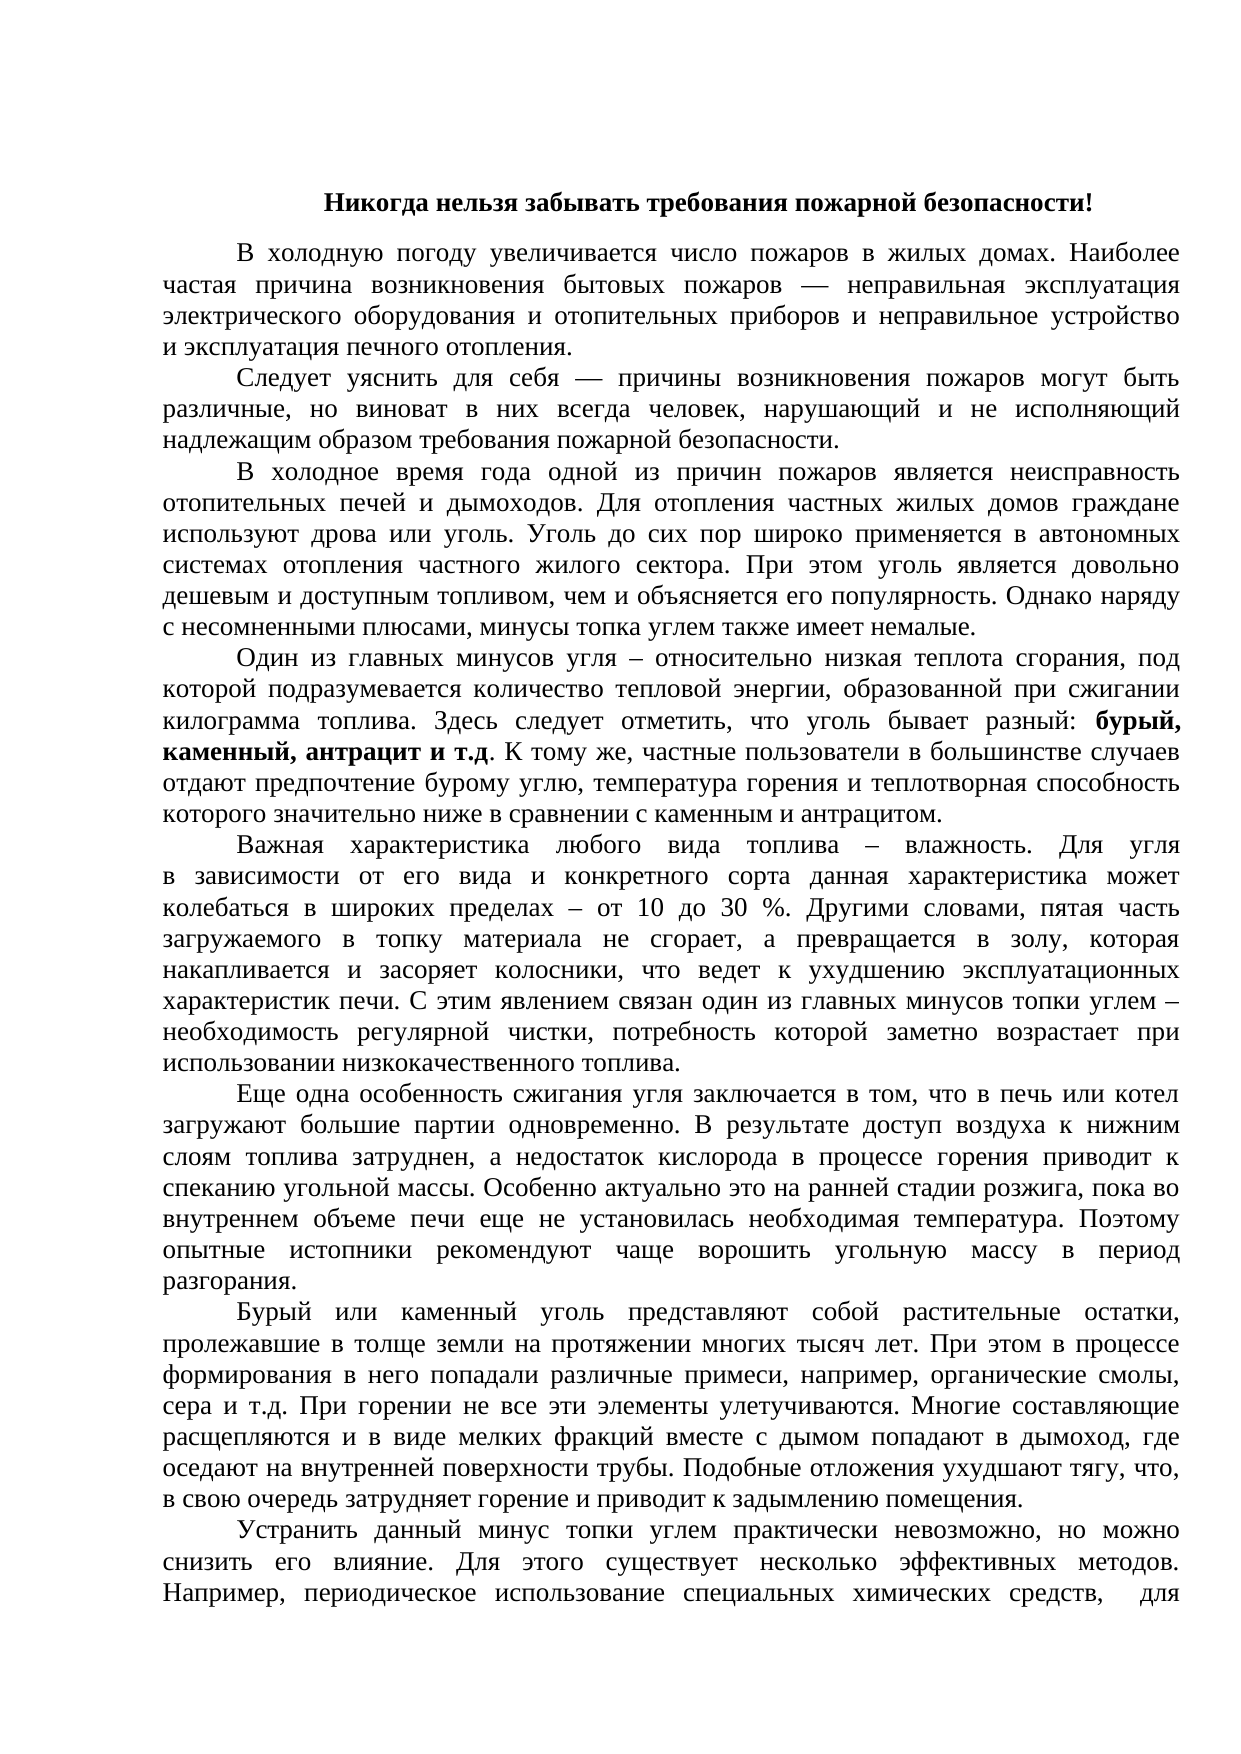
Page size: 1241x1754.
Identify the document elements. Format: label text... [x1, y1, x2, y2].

text В холодную погоду увеличивается число пожаров в жилых домах. Наиболее частая причина возникновения бытовых пожаров — неправильная эксплуатация электрического оборудования и отопительных приборов и неправильное устройство и эксплуатация печного отопления. [162, 237, 1181, 361]
text Следует уяснить для себя — причины возникновения пожаров могут быть различные, но виноват в них всегда человек, нарушающий и не исполняющий надлежащим образом требования пожарной безопасности. [162, 361, 1181, 454]
text В холодное время года одной из причин пожаров является неисправность отопительных печей и дымоходов. Для отопления частных жилых домов граждане используют дрова или уголь. Уголь до сих пор широко применяется в автономных системах отопления частного жилого сектора. При этом уголь является довольно дешевым и доступным топливом, чем и объясняется его популярность. Однако наряду с несомненными плюсами, минусы топка углем также имеет немалые. [162, 454, 1181, 641]
text Бурый или каменный уголь представляют собой растительные остатки, пролежавшие в толще земли на протяжении многих тысяч лет. При этом в процессе формирования в него попадали различные примеси, например, органические смолы, сера и т.д. При горении не все эти элементы улетучиваются. Многие составляющие расщепляются и в виде мелких фракций вместе с дымом попадают в дымоход, где оседают на внутренней поверхности трубы. Подобные отложения ухудшают тягу, что, в свою очередь затрудняет горение и приводит к задымлению помещения. [162, 1296, 1181, 1513]
text Важная характеристика любого вида топлива – влажность. Для угля в зависимости от его вида и конкретного сорта данная характеристика может колебаться в широких пределах – от 10 до 30 %. Другими словами, пятая часть загружаемого в топку материала не сгорает, а превращается в золу, которая накапливается и засоряет колосники, что ведет к ухудшению эксплуатационных характеристик печи. С этим явлением связан один из главных минусов топки углем – необходимость регулярной чистки, потребность которой заметно возрастает при использовании низкокачественного топлива. [162, 828, 1181, 1077]
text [162, 1513, 1181, 1607]
text Еще одна особенность сжигания угля заключается в том, что в печь или котел загружают большие партии одновременно. В результате доступ воздуха к нижним слоям топлива затруднен, а недостаток кислорода в процессе горения приводит к спеканию угольной массы. Особенно актуально это на ранней стадии розжига, пока во внутреннем объеме печи еще не установилась необходимая температура. Поэтому опытные истопники рекомендуют чаще ворошить угольную массу в период разгорания. [162, 1077, 1181, 1296]
text Никогда нельзя забывать требования пожарной безопасности! [162, 186, 1181, 217]
text Один из главных минусов угля – относительно низкая теплота сгорания, под которой подразумевается количество тепловой энергии, образованной при сжигании килограмма топлива. Здесь следует отметить, что уголь бывает разный: бурый, каменный, антрацит и т.д. К тому же, частные пользователи в большинстве случаев отдают предпочтение бурому углю, температура горения и теплотворная способность которого значительно ниже в сравнении с каменным и антрацитом. [162, 641, 1181, 828]
